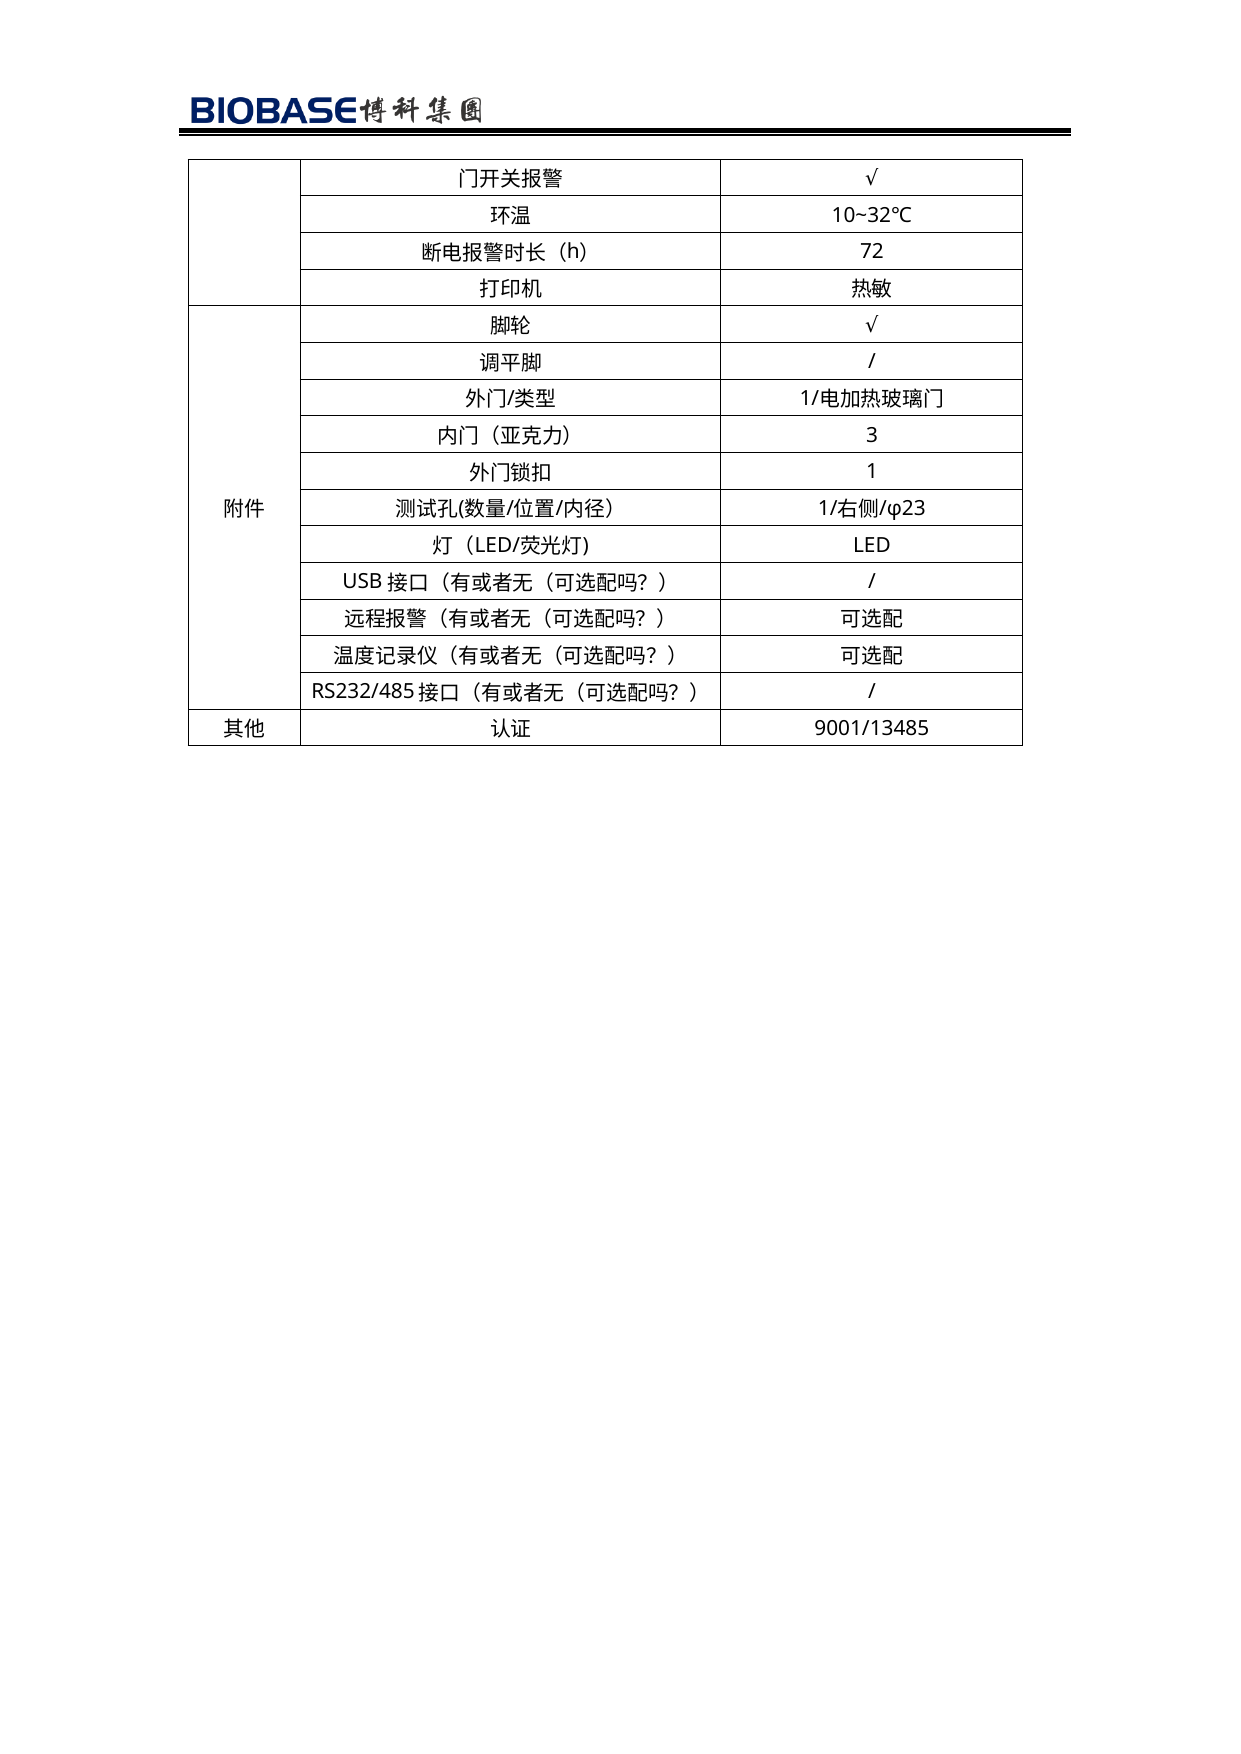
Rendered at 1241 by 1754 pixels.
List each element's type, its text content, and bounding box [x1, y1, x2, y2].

table_cell 1/电加热玻璃门 [721, 380, 1022, 415]
table_cell 脚轮 [301, 306, 720, 342]
table_cell 10~32℃ [721, 196, 1022, 232]
table_cell 门开关报警 [301, 160, 720, 195]
table_cell √ [721, 306, 1022, 342]
table_cell RS232/485接口（有或者无（可选配吗？） [301, 673, 720, 709]
table_cell 1 [721, 453, 1022, 489]
table_cell 灯（LED/荧光灯) [301, 526, 720, 562]
table_cell / [721, 673, 1022, 709]
table_cell 热敏 [721, 270, 1022, 305]
table_cell 可选配 [721, 600, 1022, 635]
table_cell 附件 [189, 306, 300, 709]
table_cell 外门锁扣 [301, 453, 720, 489]
table_cell √ [721, 160, 1022, 195]
table_cell 认证 [301, 710, 720, 745]
table_cell 3 [721, 416, 1022, 452]
table_cell 可选配 [721, 636, 1022, 672]
table_cell 断电报警时长（h） [301, 233, 720, 269]
table_cell 1/右侧/φ23 [721, 490, 1022, 525]
table_cell / [721, 343, 1022, 379]
table_cell 72 [721, 233, 1022, 269]
table_cell 内门（亚克力） [301, 416, 720, 452]
picture [187, 90, 483, 126]
table_cell USB 接口（有或者无（可选配吗？） [301, 563, 720, 599]
table_cell 远程报警（有或者无（可选配吗？） [301, 600, 720, 635]
table_cell LED [721, 526, 1022, 562]
table_cell / [721, 563, 1022, 599]
table_cell 测试孔(数量/位置/内径） [301, 490, 720, 525]
table_cell 9001/13485 [721, 710, 1022, 745]
table_cell 其他 [189, 710, 300, 745]
table_cell 打印机 [301, 270, 720, 305]
table_cell 外门/类型 [301, 380, 720, 415]
table_cell 温度记录仪（有或者无（可选配吗？） [301, 636, 720, 672]
table_cell 调平脚 [301, 343, 720, 379]
table_cell 环温 [301, 196, 720, 232]
